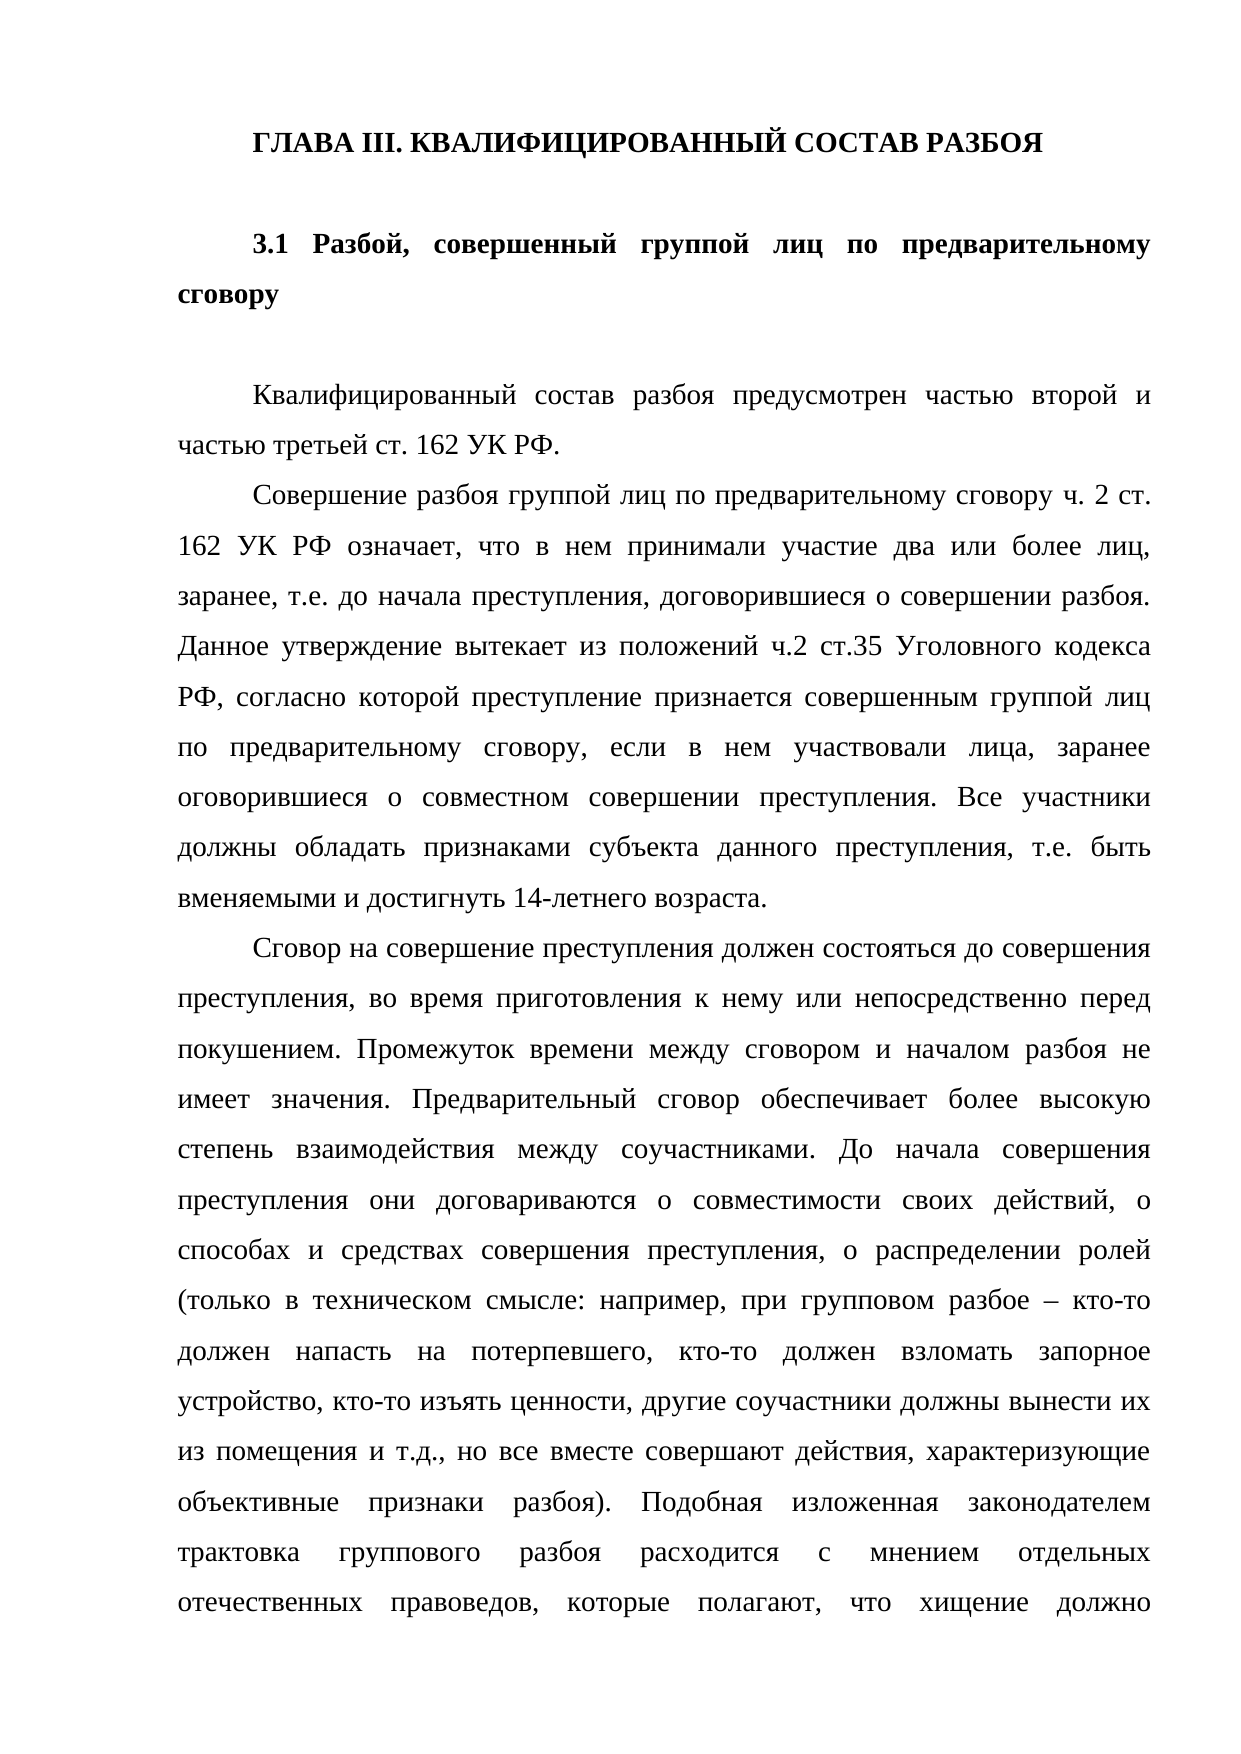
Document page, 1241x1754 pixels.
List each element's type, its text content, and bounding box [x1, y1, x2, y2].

text 3.1 Разбой, совершенный группой лиц по предварительному сговору [177, 226, 1152, 310]
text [177, 930, 1152, 1618]
text Совершение разбоя группой лиц по предварительному сговору ч. 2 ст. 162 УК РФ означает, что в нем принимали участие два или более лиц, заранее, т.е. до начала преступления, договорившиеся о совершении разбоя. Данное утверждение вытекает из положений ч.2 ст.35 Уголовного кодекса РФ, согласно которой преступление признается совершенным группой лиц по предварительному сговору, если в нем участвовали лица, заранее оговорившиеся о совместном совершении преступления. Все участники должны обладать признаками субъекта данного преступления, т.е. быть вменяемыми и достигнуть 14-летнего возраста. [177, 477, 1152, 913]
text Квалифицированный состав разбоя предусмотрен частью второй и частью третьей ст. 162 УК РФ. [177, 377, 1152, 461]
text ГЛАВА III. КВАЛИФИЦИРОВАННЫЙ СОСТАВ РАЗБОЯ [177, 125, 1152, 159]
